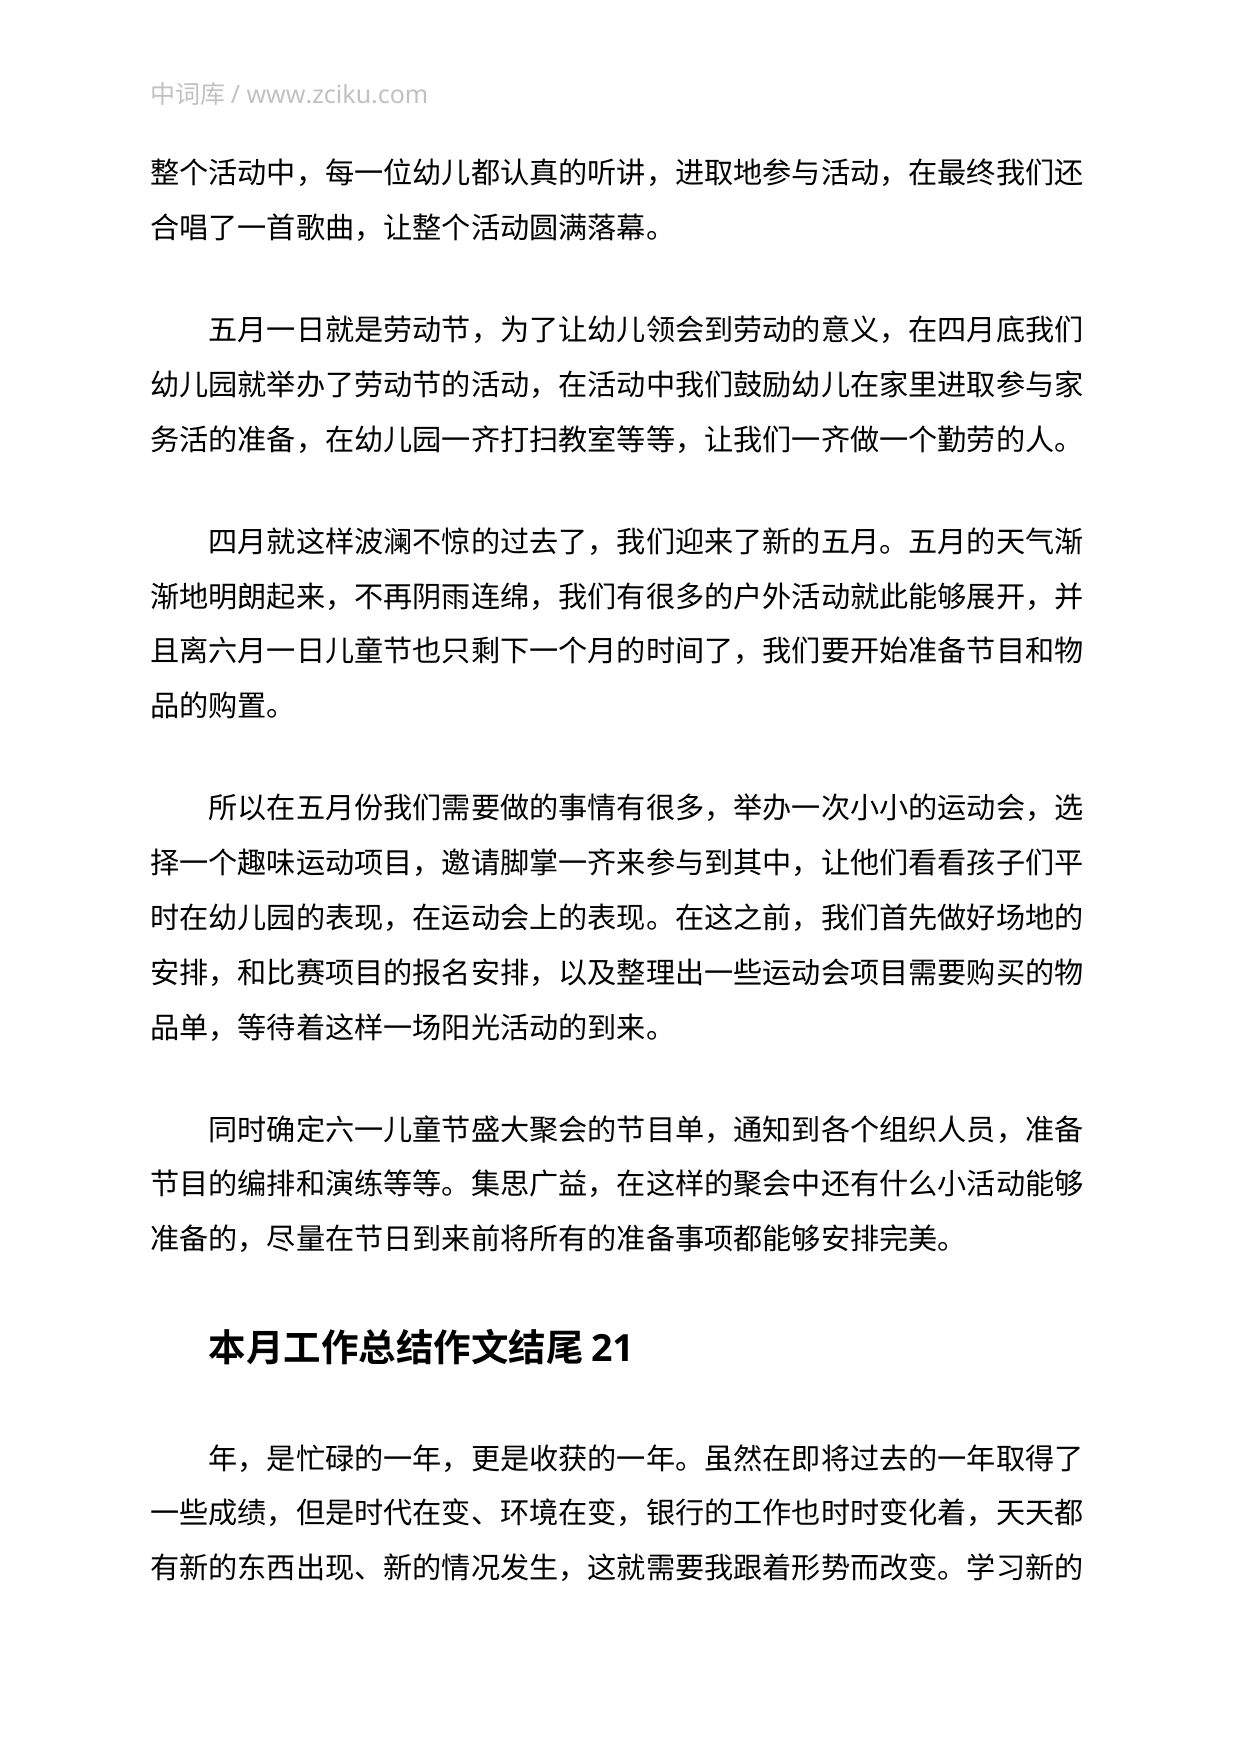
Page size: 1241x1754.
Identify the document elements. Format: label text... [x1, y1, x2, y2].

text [150, 150, 1090, 247]
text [150, 1435, 1090, 1587]
text 四月就这样波澜不惊的过去了，我们迎来了新的五月。五月的天气渐渐地明朗起来，不再阴雨连绵，我们有很多的户外活动就此能够展开，并且离六月一日儿童节也只剩下一个月的时间了，我们要开始准备节目和物品的购置。 [150, 518, 1090, 725]
text 同时确定六一儿童节盛大聚会的节目单，通知到各个组织人员，准备节目的编排和演练等等。集思广益，在这样的聚会中还有什么小活动能够准备的，尽量在节日到来前将所有的准备事项都能够安排完美。 [150, 1106, 1090, 1258]
text 所以在五月份我们需要做的事情有很多，举办一次小小的运动会，选择一个趣味运动项目，邀请脚掌一齐来参与到其中，让他们看看孩子们平时在幼儿园的表现，在运动会上的表现。在这之前，我们首先做好场地的安排，和比赛项目的报名安排，以及整理出一些运动会项目需要购买的物品单，等待着这样一场阳光活动的到来。 [150, 785, 1090, 1047]
text 五月一日就是劳动节，为了让幼儿领会到劳动的意义，在四月底我们幼儿园就举办了劳动节的活动，在活动中我们鼓励幼儿在家里进取参与家务活的准备，在幼儿园一齐打扫教室等等，让我们一齐做一个勤劳的人。 [150, 307, 1090, 459]
text 本月工作总结作文结尾21 [150, 1318, 1090, 1372]
